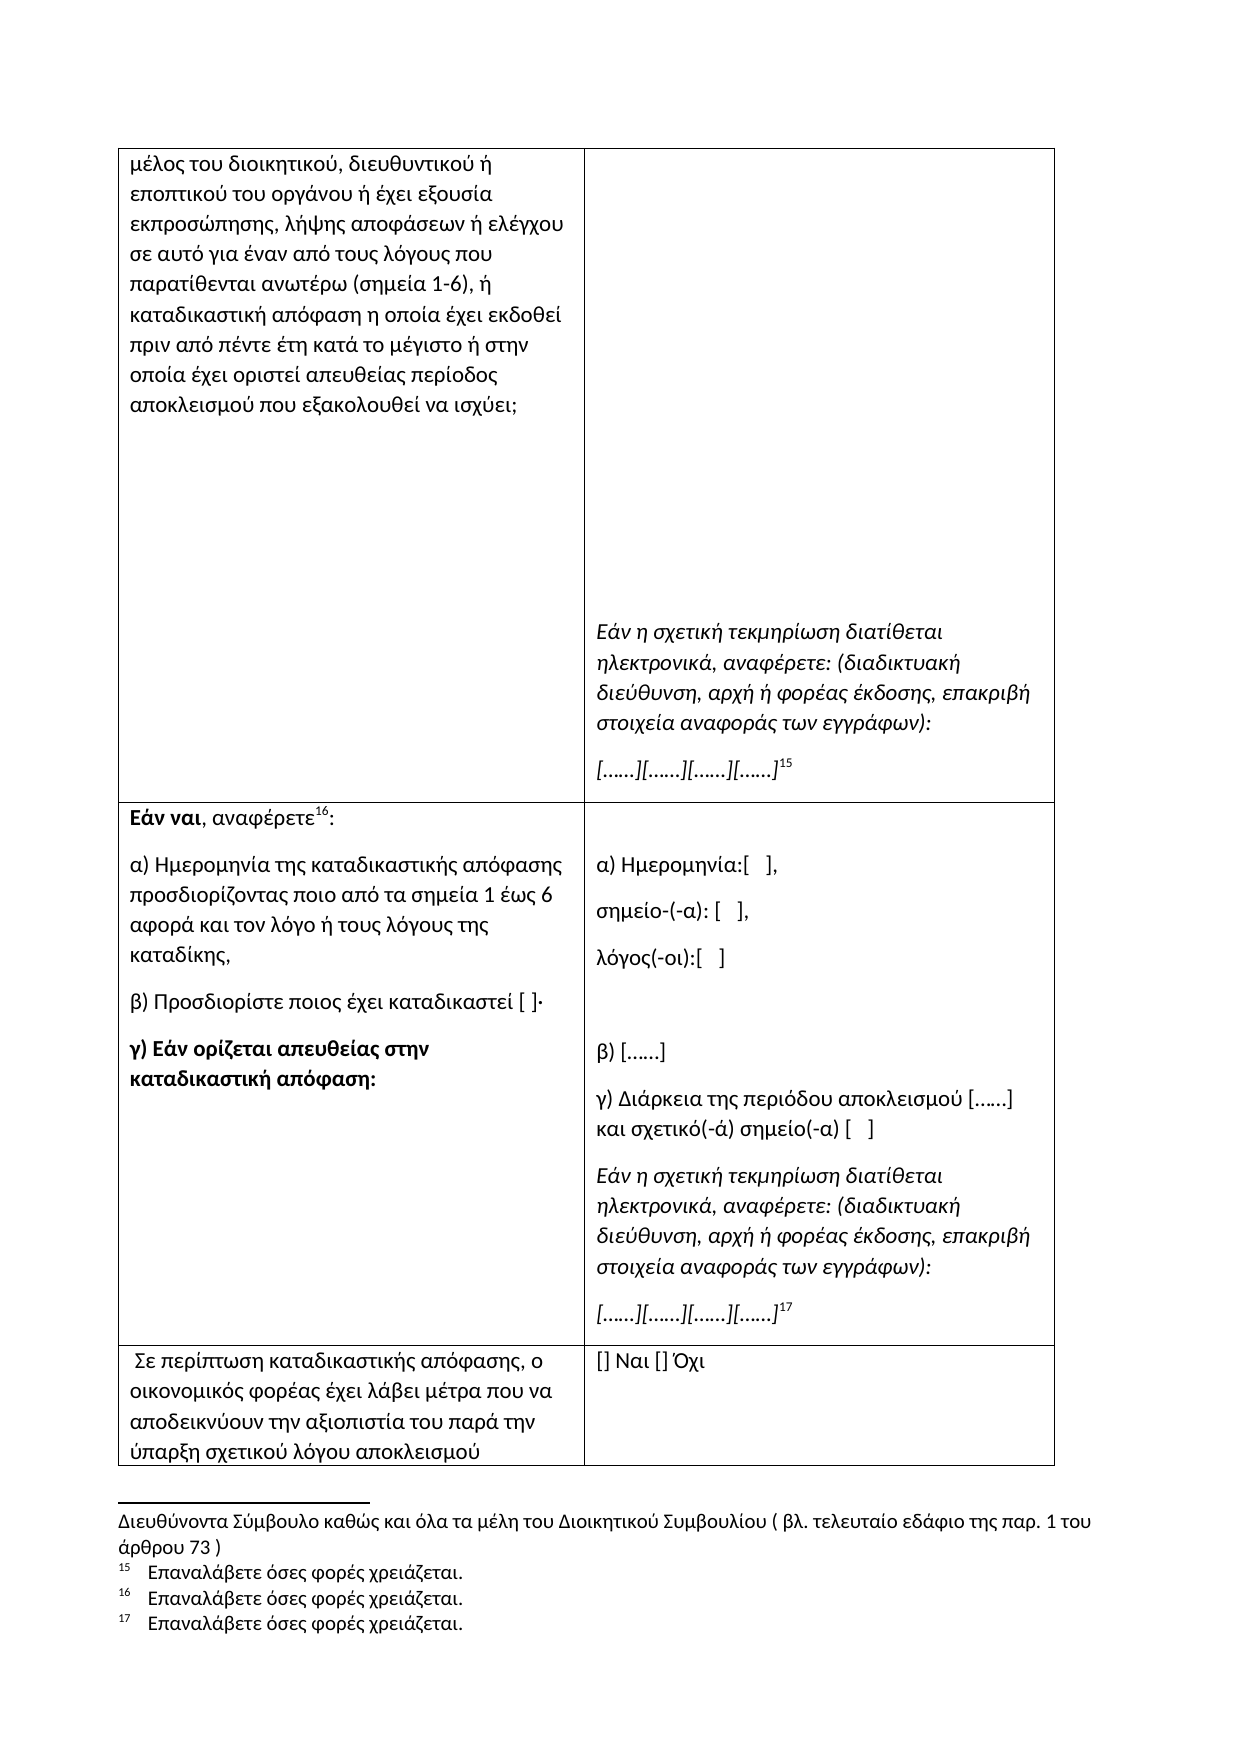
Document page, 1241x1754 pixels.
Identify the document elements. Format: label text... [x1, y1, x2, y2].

table_cell [] Ναι [] Όχι [585, 1346, 1054, 1465]
table_cell Υπάρχει αμετάκλητη καταδικαστική απόφαση εις βάρος του οικονομικού φορέα ή οποιουδήποτε προσώπου το οποίο είναι μέλος του διοικητικού, διευθυντικού ή εποπτικού του οργάνου ή έχει εξουσία εκπροσώπησης, λήψης αποφάσεων ή ελέγχου σε αυτό για έναν από τους λόγους που παρατίθενται ανωτέρω (σημεία 1-6), ή καταδικαστική απόφαση η οποία έχει εκδοθεί πριν από πέντε έτη κατά το μέγιστο ή στην οποία έχει οριστεί απευθείας περίοδος αποκλεισμού που εξακολουθεί να ισχύει; [119, 149, 584, 802]
table_cell α) Ημερομηνία:[ ], σημείο-(-α): [ ], λόγος(-οι):[ ] β) [……] γ) Διάρκεια της περιόδου αποκλεισμού [……] και σχετικό(-ά) σημείο(-α) [ ] Εάν η σχετική τεκμηρίωση διατίθεται ηλεκτρονικά, αναφέρετε: (διαδικτυακή διεύθυνση, αρχή ή φορέας έκδοσης, επακριβή στοιχεία αναφοράς των εγγράφων): [……][……][……][……] [585, 803, 1054, 1345]
table_cell [] Ναι [] Όχι Εάν η σχετική τεκμηρίωση διατίθεται ηλεκτρονικά, αναφέρετε: (διαδικτυακή διεύθυνση, αρχή ή φορέας έκδοσης, επακριβή στοιχεία αναφοράς των εγγράφων): [……][……][……][……] [585, 149, 1054, 802]
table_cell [119, 1346, 584, 1465]
table_cell Εάν ναι, αναφέρετε: α) Ημερομηνία της καταδικαστικής απόφασης προσδιορίζοντας ποιο από τα σημεία 1 έως 6 αφορά και τον λόγο ή τους λόγους της καταδίκης, β) Προσδιορίστε ποιος έχει καταδικαστεί [ ]· γ) Εάν ορίζεται απευθείας στην καταδικαστική απόφαση: [119, 803, 584, 1345]
